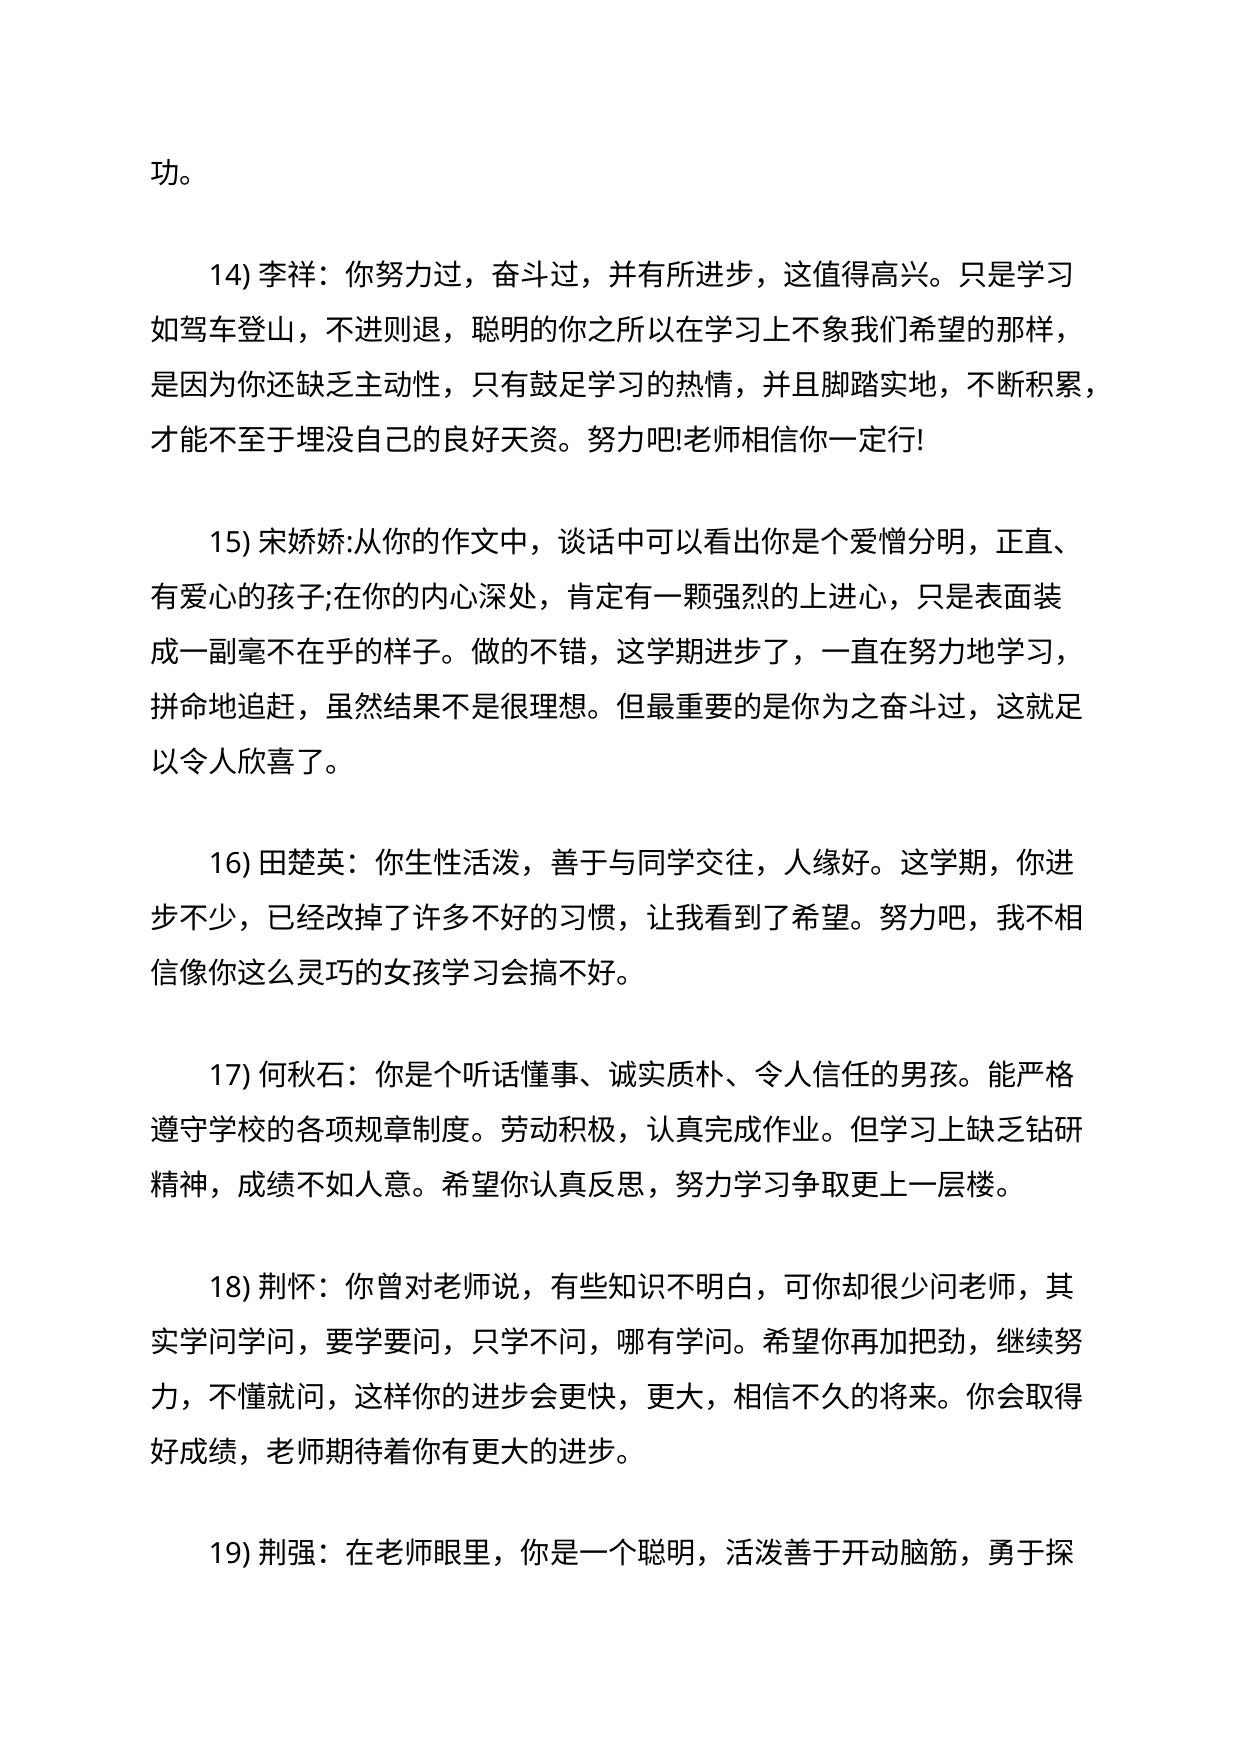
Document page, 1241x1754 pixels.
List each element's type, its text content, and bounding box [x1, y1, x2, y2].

text 17) 何秋石：你是个听话懂事、诚实质朴、令人信任的男孩。能严格遵守学校的各项规章制度。劳动积极，认真完成作业。但学习上缺乏钻研精神，成绩不如人意。希望你认真反思，努力学习争取更上一层楼。 [150, 1052, 1090, 1204]
text 16) 田楚英：你生性活泼，善于与同学交往，人缘好。这学期，你进步不少，已经改掉了许多不好的习惯，让我看到了希望。努力吧，我不相信像你这么灵巧的女孩学习会搞不好。 [150, 840, 1090, 992]
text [150, 1530, 1090, 1572]
text 18) 荆怀：你曾对老师说，有些知识不明白，可你却很少问老师，其实学问学问，要学要问，只学不问，哪有学问。希望你再加把劲，继续努力，不懂就问，这样你的进步会更快，更大，相信不久的将来。你会取得好成绩，老师期待着你有更大的进步。 [150, 1263, 1090, 1471]
text 15) 宋娇娇:从你的作文中，谈话中可以看出你是个爱憎分明，正直、有爱心的孩子;在你的内心深处，肯定有一颗强烈的上进心，只是表面装成一副毫不在乎的样子。做的不错，这学期进步了，一直在努力地学习，拼命地追赶，虽然结果不是很理想。但最重要的是你为之奋斗过，这就足以令人欣喜了。 [150, 518, 1090, 781]
text 14) 李祥：你努力过，奋斗过，并有所进步，这值得高兴。只是学习如驾车登山，不进则退，聪明的你之所以在学习上不象我们希望的那样，是因为你还缺乏主动性，只有鼓足学习的热情，并且脚踏实地，不断积累，才能不至于埋没自己的良好天资。努力吧!老师相信你一定行! [150, 252, 1090, 459]
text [150, 150, 1090, 192]
